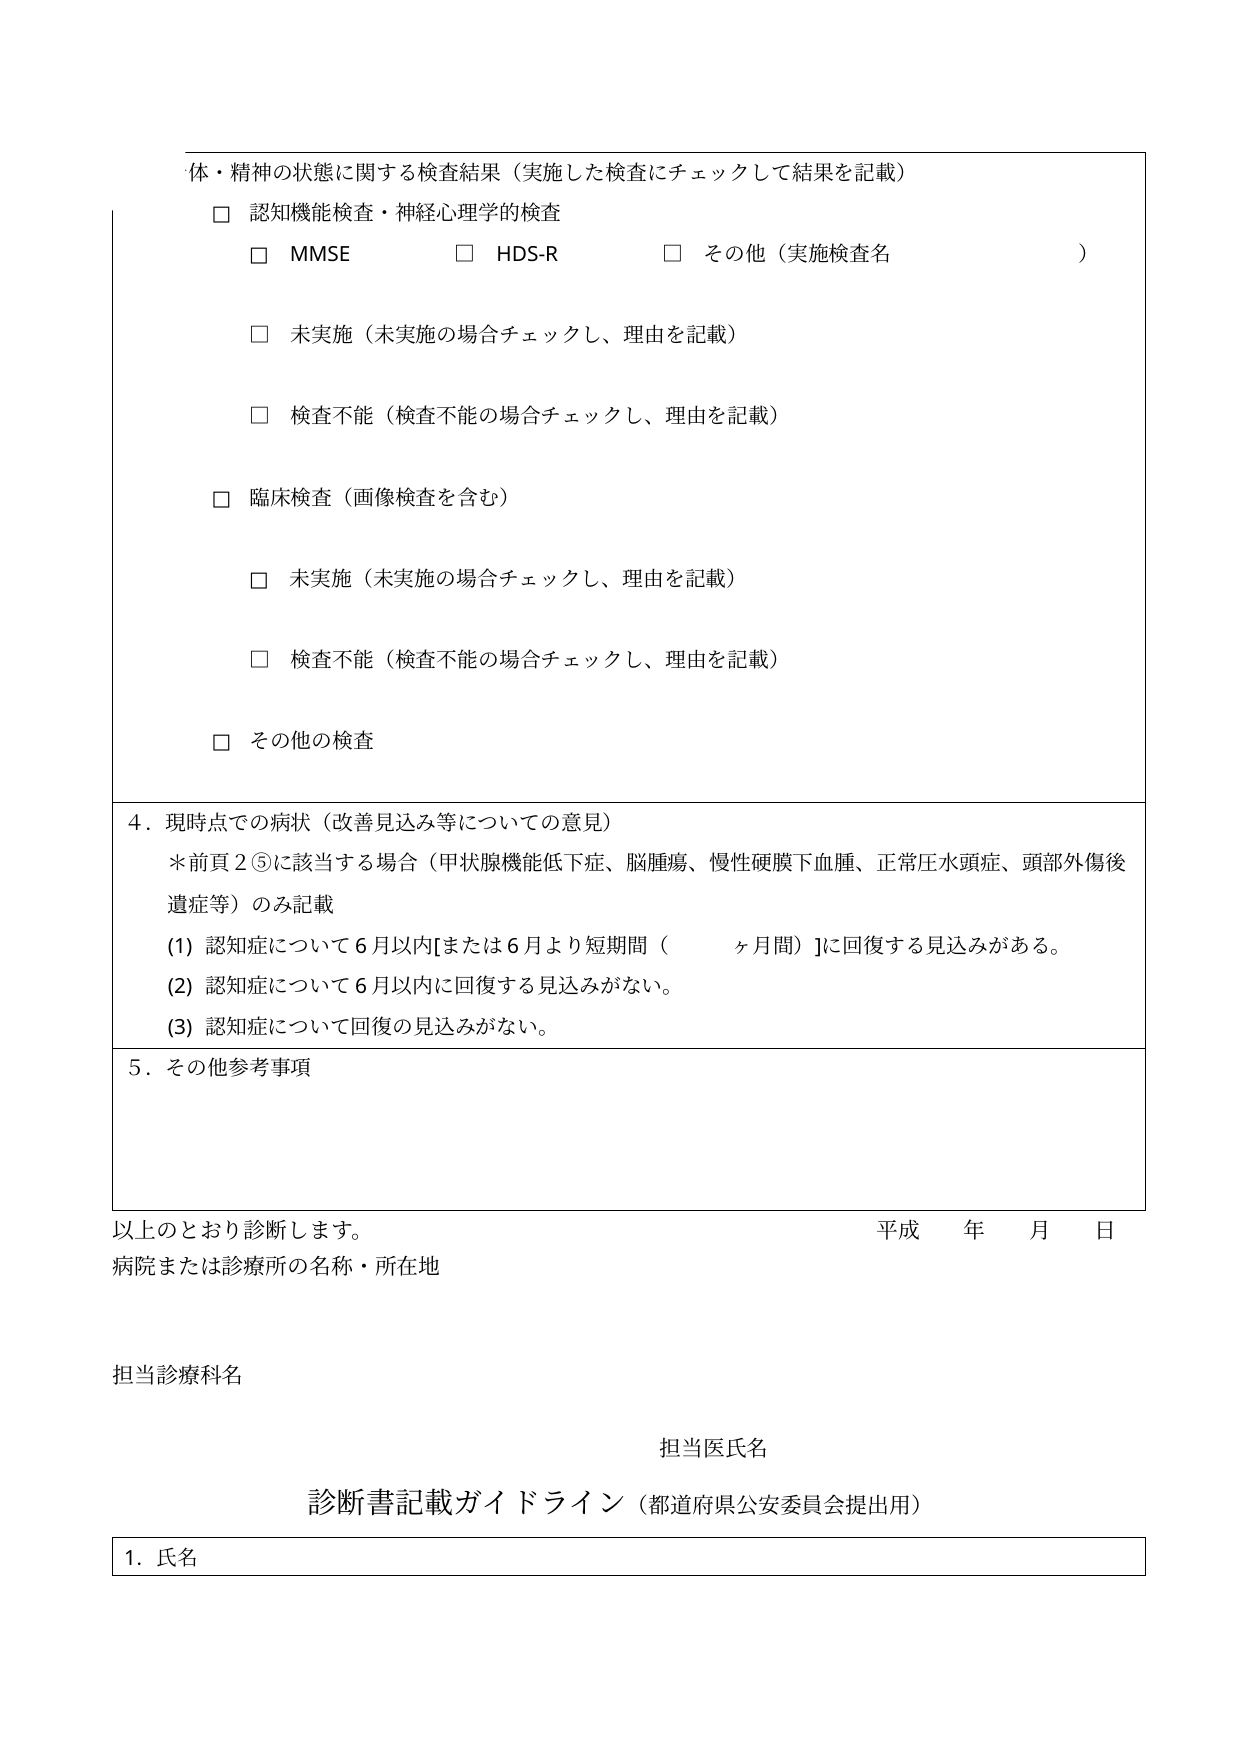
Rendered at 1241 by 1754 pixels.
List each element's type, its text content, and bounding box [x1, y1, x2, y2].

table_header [113, 1538, 1145, 1574]
text 診断書記載ガイドライン（都道府県公安委員会提出用） [112, 1465, 1128, 1537]
text 担当医氏名 [112, 1428, 1128, 1465]
table_cell ５．その他参考事項 [113, 1049, 1145, 1210]
text 病院または診療所の名称・所在地 [112, 1247, 1128, 1283]
table_cell ４．現時点での病状（改善見込み等についての意見） ＊前頁２⑤に該当する場合（甲状腺機能低下症、脳腫瘍、慢性硬膜下血腫、正常圧水頭症、頭部外傷後遺症等）のみ記載 認知症について6月以内[または6月より短期間（ ヶ月間）]に回復する見込みがある。 認知症について6月以内に回復する見込みがない。 認知症について回復の見込みがない。 [113, 803, 1145, 1047]
table_cell 身体・精神の状態に関する検査結果（実施した検査にチェックして結果を記載） 認知機能検査・神経心理学的検査 □ MMSE □ HDS-R □ その他（実施検査名 ） □ 未実施（未実施の場合チェックし、理由を記載） □ 検査不能（検査不能の場合チェックし、理由を記載） 臨床検査（画像検査を含む） □ 未実施（未実施の場合チェックし、理由を記載） □ 検査不能（検査不能の場合チェックし、理由を記載） その他の検査 [113, 153, 1145, 802]
text 以上のとおり診断します。 平成 年 月 日 [112, 1211, 1128, 1247]
text 担当診療科名 [112, 1356, 1128, 1392]
